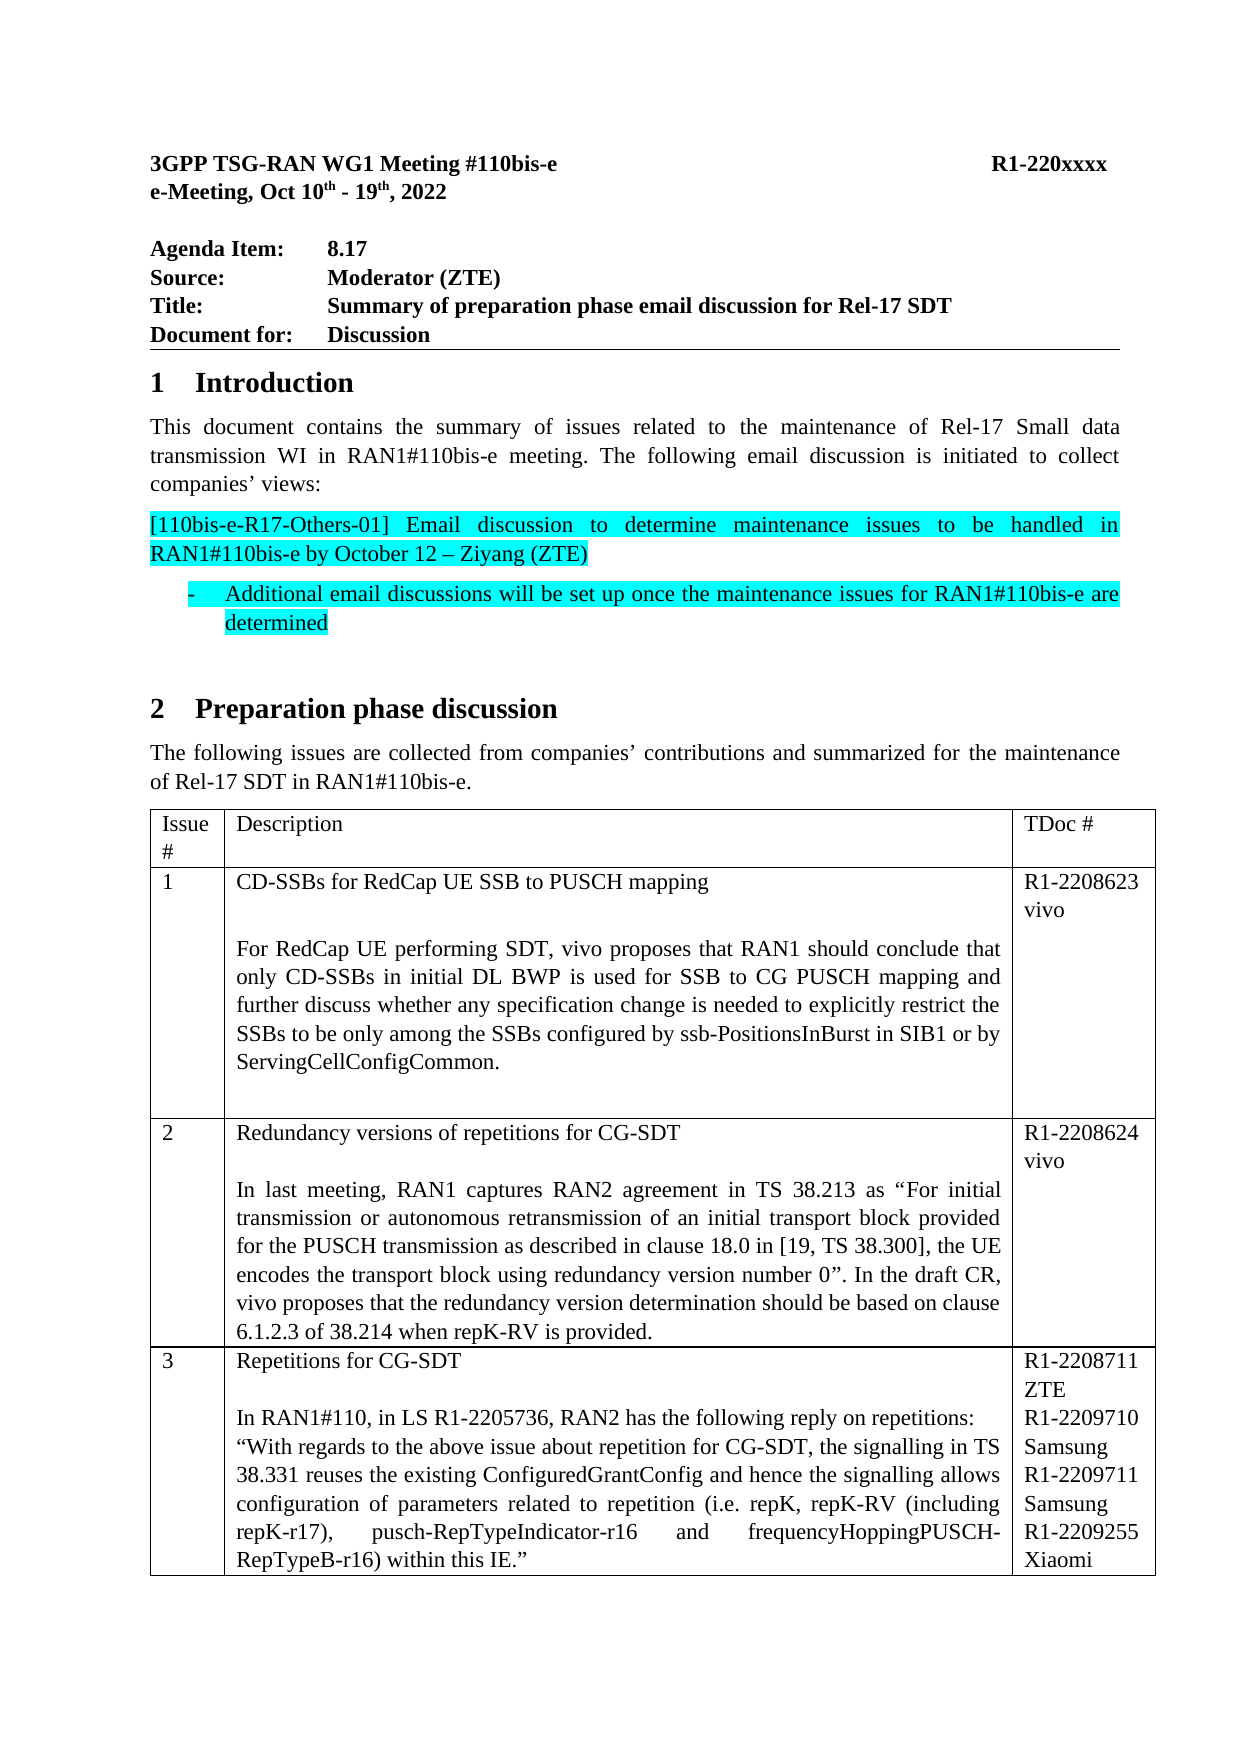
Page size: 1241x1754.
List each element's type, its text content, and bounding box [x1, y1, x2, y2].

text 3GPP TSG-RAN WG1 Meeting #110bis-e R1-220xxxx [150, 150, 1120, 176]
table_cell R1-2208624 vivo [1013, 1119, 1155, 1346]
subtitle Introduction [150, 365, 1120, 398]
text [110bis-e-R17-Others-01] Email discussion to determine maintenance issues to be handled in RAN1#110bis-e by October 12 – Ziyang (ZTE) [150, 537, 1120, 566]
text Source: Moderator (ZTE) [150, 264, 1120, 290]
text This document contains the summary of issues related to the maintenance of Rel-17 Small data transmission WI in RAN1#110bis-e meeting. The following email discussion is initiated to collect companies’ views: [150, 413, 1120, 497]
table_cell Redundancy versions of repetitions for CG-SDT In last meeting, RAN1 captures RAN2 agreement in TS 38.213 as “For initial transmission or autonomous retransmission of an initial transport block provided for the PUSCH transmission as described in clause 18.0 in [19, TS 38.300], the UE encodes the transport block using redundancy version number 0”. In the draft CR, vivo proposes that the redundancy version determination should be based on clause 6.1.2.3 of 38.214 when repK-RV is provided. [225, 1119, 1012, 1346]
table_header Issue # [151, 810, 224, 867]
table_header TDoc # [1013, 810, 1155, 867]
table_cell 3 [151, 1348, 224, 1575]
text Title: Summary of preparation phase email discussion for Rel-17 SDT [150, 292, 1120, 318]
table_header Description [225, 810, 1012, 867]
table_cell CD-SSBs for RedCap UE SSB to PUSCH mapping For RedCap UE performing SDT, vivo proposes that RAN1 should conclude that only CD-SSBs in initial DL BWP is used for SSB to CG PUSCH mapping and further discuss whether any specification change is needed to explicitly restrict the SSBs to be only among the SSBs configured by ssb-PositionsInBurst in SIB1 or by ServingCellConfigCommon. [225, 868, 1012, 1118]
subtitle Preparation phase discussion [150, 691, 1120, 724]
table_cell R1-2208623 vivo [1013, 868, 1155, 1118]
table_cell 2 [151, 1119, 224, 1346]
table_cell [225, 1348, 1012, 1575]
table_cell 1 [151, 868, 224, 1118]
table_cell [1013, 1348, 1155, 1575]
text Agenda Item: 8.17 [150, 235, 1120, 262]
list Additional email discussions will be set up once the maintenance issues for RAN1#110bis-e are determined [187, 581, 1120, 635]
text e-Meeting, Oct 10th - 19th, 2022 [150, 178, 1120, 205]
text The following issues are collected from companies’ contributions and summarized for the maintenance of Rel-17 SDT in RAN1#110bis-e. [150, 739, 1120, 794]
text Document for: Discussion [150, 321, 1120, 349]
